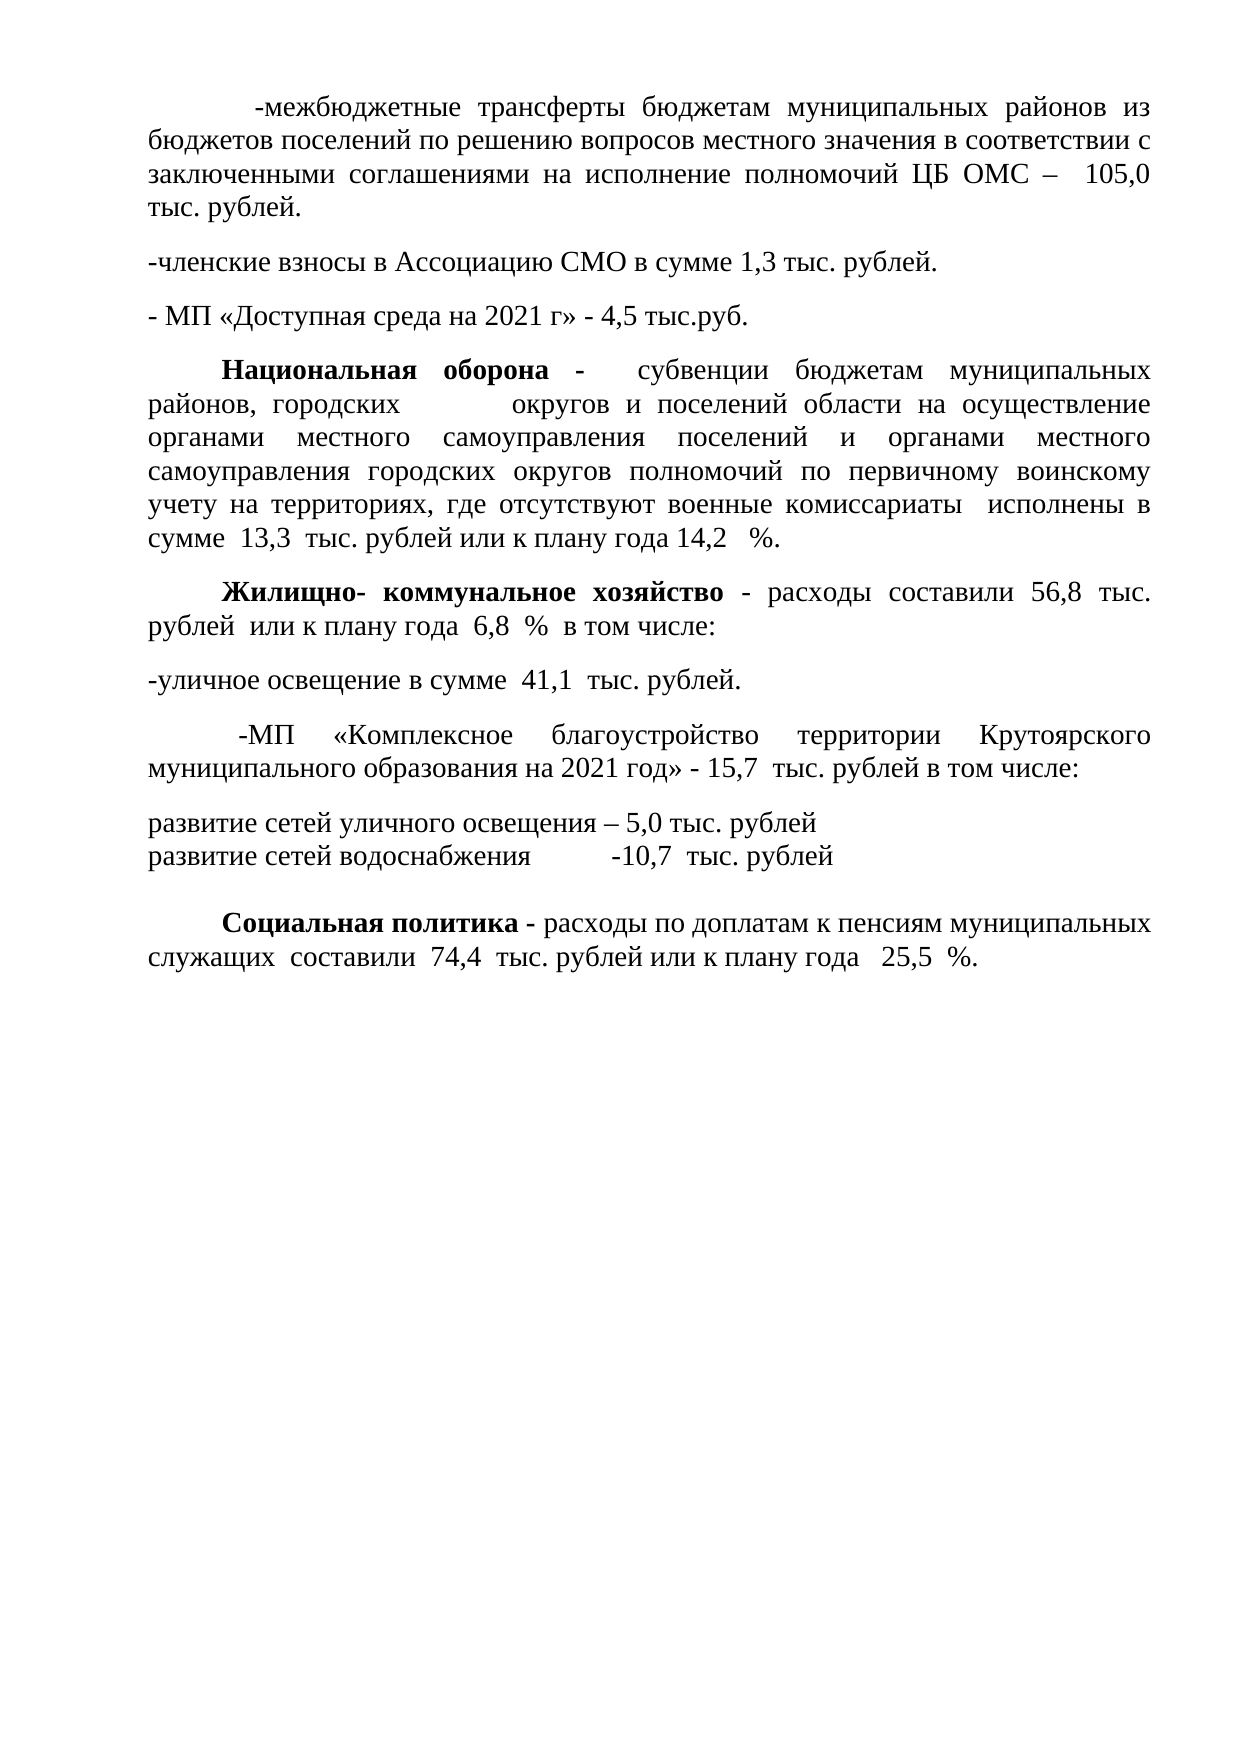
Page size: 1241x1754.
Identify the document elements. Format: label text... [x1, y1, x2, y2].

text -межбюджетные трансферты бюджетам муниципальных районов из бюджетов поселений по решению вопросов местного значения в соответствии с заключенными соглашениями на исполнение полномочий ЦБ ОМС – 105,0 тыс. рублей. [148, 89, 1152, 223]
text развитие сетей уличного освещения – 5,0 тыс. рублей [148, 805, 1152, 838]
text -МП «Комплексное благоустройство территории Крутоярского муниципального образования на 2021 год» - 15,7 тыс. рублей в том числе: [148, 717, 1152, 784]
text -уличное освещение в сумме 41,1 тыс. рублей. [148, 662, 1152, 696]
text Жилищно- коммунальное хозяйство - расходы составили 56,8 тыс. рублей или к плану года 6,8 % в том числе: [148, 574, 1152, 642]
text Национальная оборона - субвенции бюджетам муниципальных районов, городских округов и поселений области на осуществление органами местного самоуправления поселений и органами местного самоуправления городских округов полномочий по первичному воинскому учету на территориях, где отсутствуют военные комиссариаты исполнены в сумме 13,3 тыс. рублей или к плану года 14,2 %. [148, 352, 1152, 554]
text развитие сетей водоснабжения -10,7 тыс. рублей [148, 838, 1152, 872]
text - МП «Доступная среда на 2021 г» - 4,5 тыс.руб. [148, 298, 1152, 332]
text -членские взносы в Ассоциацию СМО в сумме 1,3 тыс. рублей. [148, 244, 1152, 277]
text Социальная политика - расходы по доплатам к пенсиям муниципальных служащих составили 74,4 тыс. рублей или к плану года 25,5 %. [148, 905, 1152, 972]
